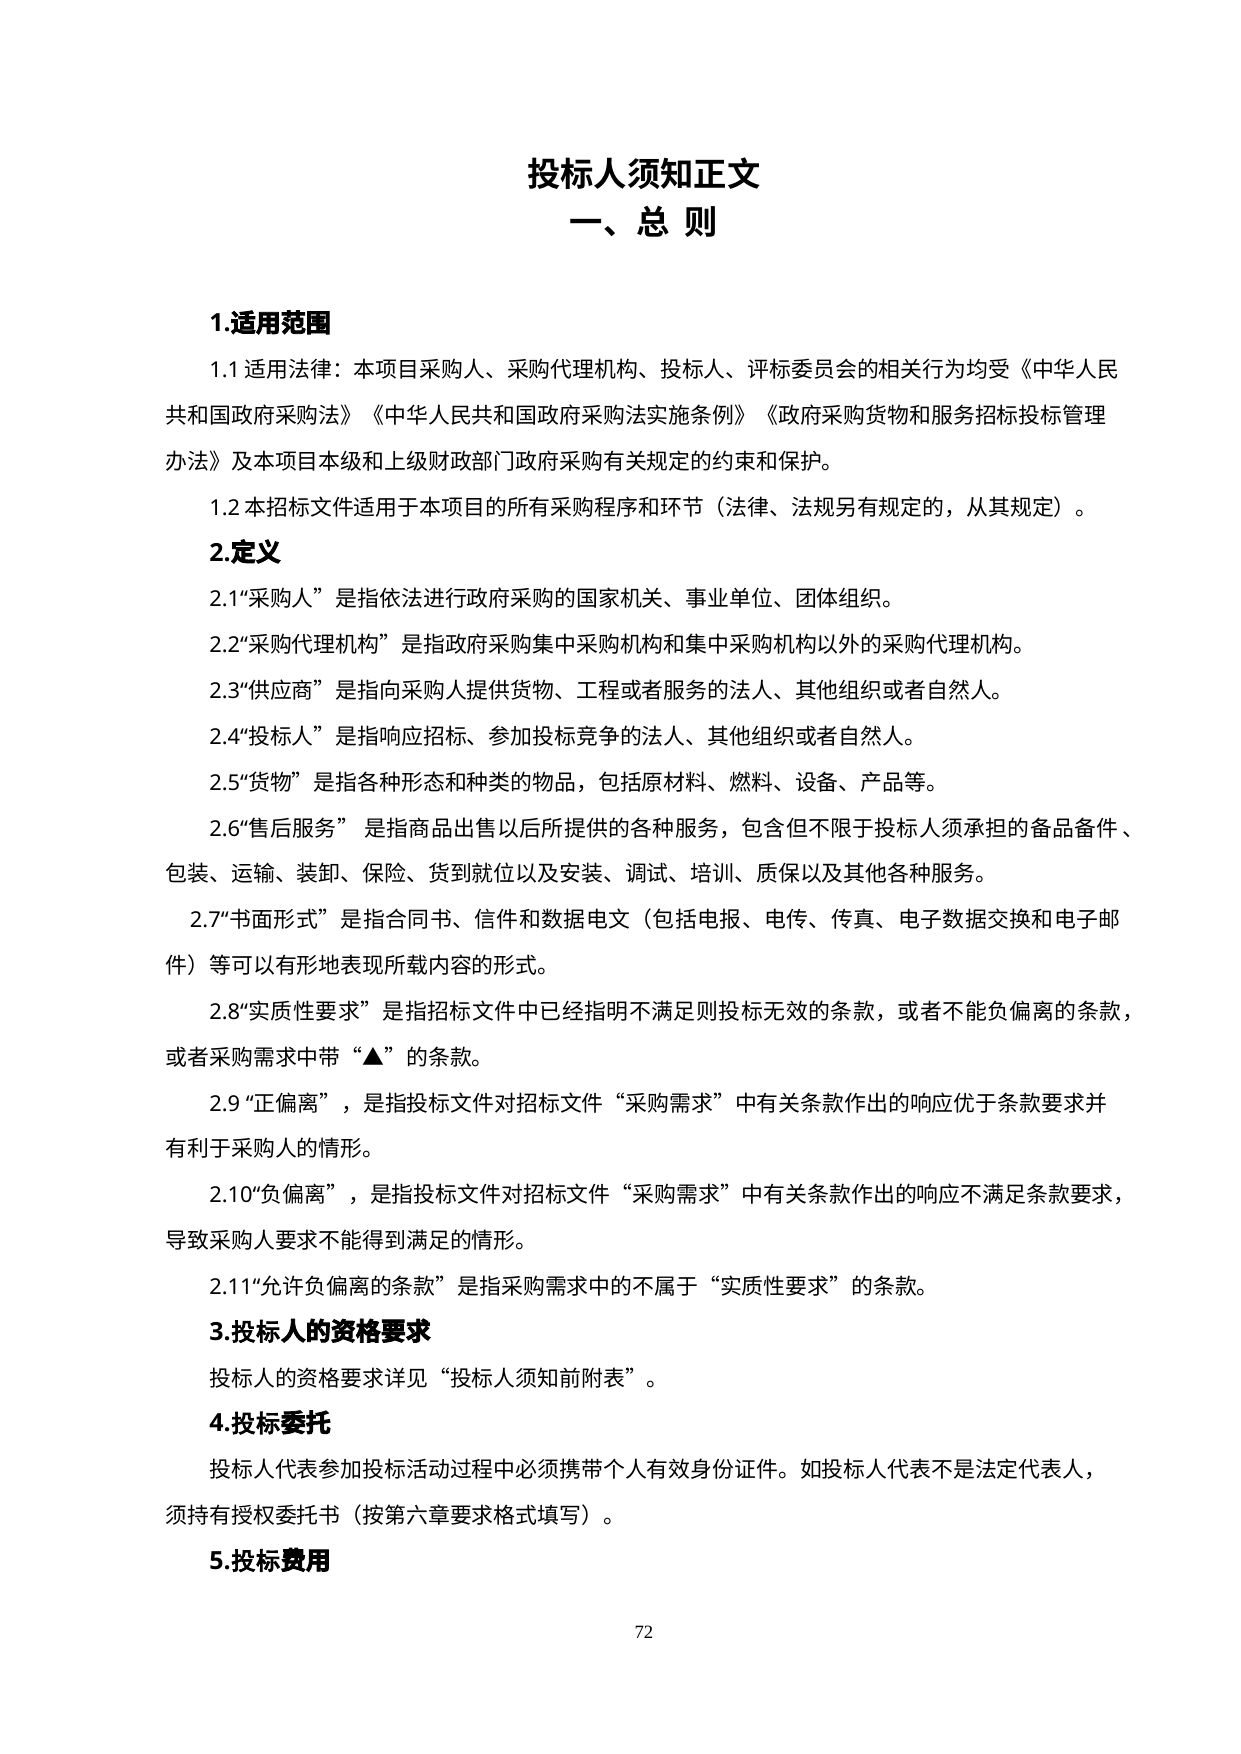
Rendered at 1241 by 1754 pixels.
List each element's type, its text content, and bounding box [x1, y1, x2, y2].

text 投标人的资格要求详见“投标人须知前附表”。 [165, 1349, 1122, 1395]
subtitle 2.定义 [209, 524, 1122, 570]
subtitle 2.2“采购代理机构”是指政府采购集中采购机构和集中采购机构以外的采购代理机构。 [209, 616, 1122, 662]
subtitle 3.投标人的资格要求 [209, 1303, 1122, 1349]
subtitle 5.投标费用 [209, 1533, 1122, 1578]
subtitle 2.5“货物”是指各种形态和种类的物品，包括原材料、燃料、设备、产品等。 [165, 753, 1122, 799]
subtitle 2.3“供应商”是指向采购人提供货物、工程或者服务的法人、其他组织或者自然人。 [209, 662, 1122, 708]
subtitle 2.7“书面形式”是指合同书、信件和数据电文（包括电报、电传、传真、电子数据交换和电子邮件）等可以有形地表现所载内容的形式。 [165, 891, 1122, 983]
text 2.4“投标人”是指响应招标、参加投标竞争的法人、其他组织或者自然人。 [165, 708, 1122, 753]
subtitle 一、总 则 [165, 196, 1122, 244]
text 2.9 “正偏离”，是指投标文件对招标文件“采购需求”中有关条款作出的响应优于条款要求并有利于采购人的情形。 [165, 1074, 1122, 1166]
subtitle 2.6“售后服务” 是指商品出售以后所提供的各种服务，包含但不限于投标人须承担的备品备件、包装、运输、装卸、保险、货到就位以及安装、调试、培训、质保以及其他各种服务。 [165, 799, 1122, 891]
subtitle 2.8“实质性要求”是指招标文件中已经指明不满足则投标无效的条款，或者不能负偏离的条款，或者采购需求中带“▲”的条款。 [165, 983, 1122, 1074]
subtitle 2.1“采购人”是指依法进行政府采购的国家机关、事业单位、团体组织。 [209, 570, 1122, 616]
subtitle 投标人须知正文 [165, 148, 1122, 196]
subtitle 1.适用范围 [209, 295, 1122, 341]
text 2.11“允许负偏离的条款”是指采购需求中的不属于“实质性要求”的条款。 [165, 1258, 1122, 1303]
text 投标人代表参加投标活动过程中必须携带个人有效身份证件。如投标人代表不是法定代表人，须持有授权委托书（按第六章要求格式填写）。 [165, 1441, 1122, 1533]
text 1.1适用法律：本项目采购人、采购代理机构、投标人、评标委员会的相关行为均受《中华人民共和国政府采购法》《中华人民共和国政府采购法实施条例》《政府采购货物和服务招标投标管理办法》及本项目本级和上级财政部门政府采购有关规定的约束和保护。 [165, 341, 1122, 478]
text 2.10“负偏离”，是指投标文件对招标文件“采购需求”中有关条款作出的响应不满足条款要求，导致采购人要求不能得到满足的情形。 [165, 1166, 1122, 1258]
subtitle 4.投标委托 [209, 1395, 1122, 1441]
text 1.2本招标文件适用于本项目的所有采购程序和环节（法律、法规另有规定的，从其规定）。 [165, 478, 1122, 524]
